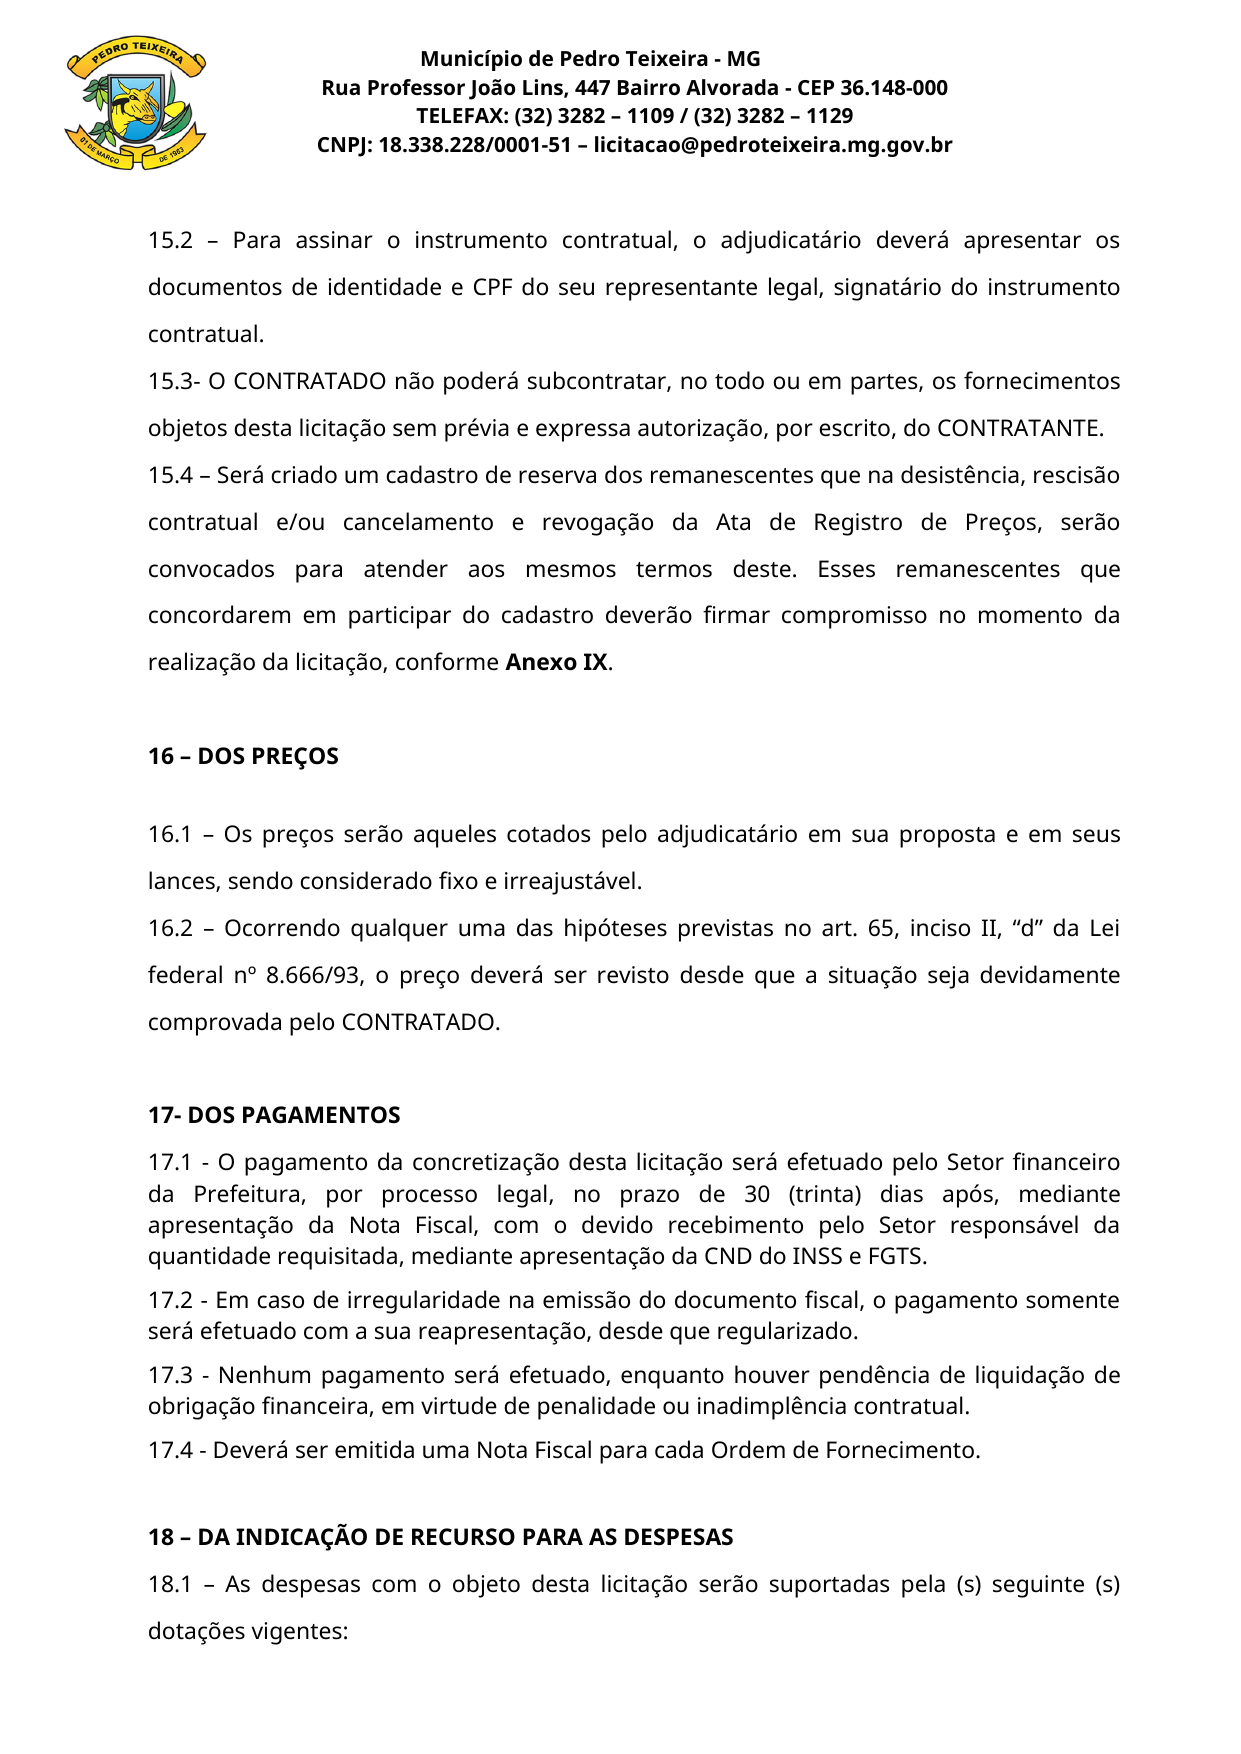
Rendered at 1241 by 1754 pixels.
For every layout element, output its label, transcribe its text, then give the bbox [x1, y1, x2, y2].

text 16.1 – Os preços serão aqueles cotados pelo adjudicatário em sua proposta e em seus lances, sendo considerado fixo e irreajustável. [148, 818, 1122, 896]
text 17.3 - Nenhum pagamento será efetuado, enquanto houver pendência de liquidação de obrigação financeira, em virtude de penalidade ou inadimplência contratual. [148, 1359, 1122, 1421]
text 18.1 – As despesas com o objeto desta licitação serão suportadas pela (s) seguinte (s) dotações vigentes: [148, 1568, 1122, 1646]
text 15.2 – Para assinar o instrumento contratual, o adjudicatário deverá apresentar os documentos de identidade e CPF do seu representante legal, signatário do instrumento contratual. [148, 224, 1122, 349]
text 18 – DA INDICAÇÃO DE RECURSO PARA AS DESPESAS [148, 1521, 1122, 1553]
text 15.3- O CONTRATADO não poderá subcontratar, no todo ou em partes, os fornecimentos objetos desta licitação sem prévia e expressa autorização, por escrito, do CONTRATANTE. [148, 365, 1122, 443]
text 17.2 - Em caso de irregularidade na emissão do documento fiscal, o pagamento somente será efetuado com a sua reapresentação, desde que regularizado. [148, 1284, 1122, 1346]
text 17- DOS PAGAMENTOS [148, 1099, 1122, 1131]
picture [60, 34, 210, 175]
text 16.2 – Ocorrendo qualquer uma das hipóteses previstas no art. 65, inciso II, “d” da Lei federal nº 8.666/93, o preço deverá ser revisto desde que a situação seja devidamente comprovada pelo CONTRATADO. [148, 912, 1122, 1037]
text 17.1 - O pagamento da concretização desta licitação será efetuado pelo Setor financeiro da Prefeitura, por processo legal, no prazo de 30 (trinta) dias após, mediante apresentação da Nota Fiscal, com o devido recebimento pelo Setor responsável da quantidade requisitada, mediante apresentação da CND do INSS e FGTS. [148, 1146, 1122, 1271]
text 16 – DOS PREÇOS [148, 740, 1122, 771]
text 17.4 - Deverá ser emitida uma Nota Fiscal para cada Ordem de Fornecimento. [148, 1434, 1122, 1465]
text 15.4 – Será criado um cadastro de reserva dos remanescentes que na desistência, rescisão contratual e/ou cancelamento e revogação da Ata de Registro de Preços, serão convocados para atender aos mesmos termos deste. Esses remanescentes que concordarem em participar do cadastro deverão firmar compromisso no momento da realização da licitação, conforme Anexo IX. [148, 459, 1122, 678]
